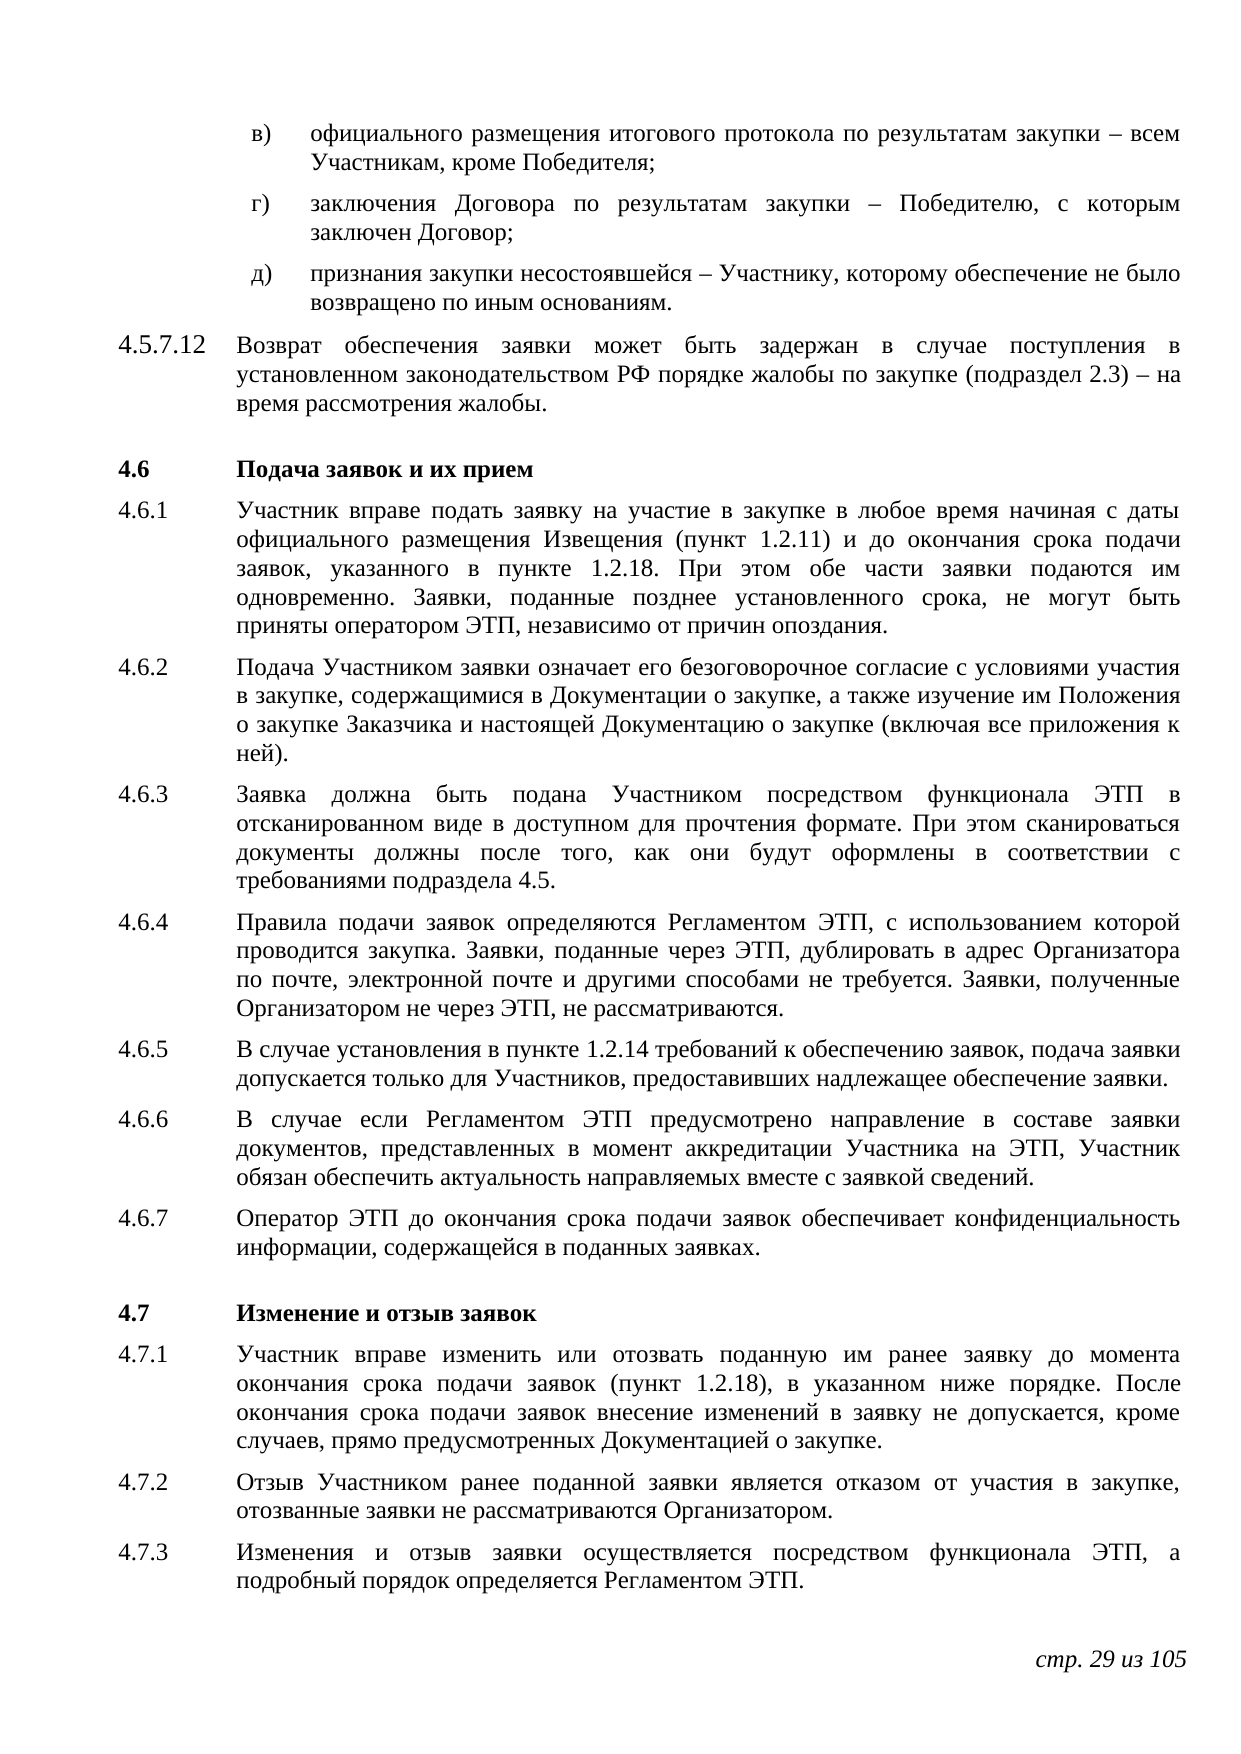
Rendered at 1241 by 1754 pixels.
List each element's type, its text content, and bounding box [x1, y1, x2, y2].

text В случае установления в пункте 1.2.14 требований к обеспечению заявок, подача заявки допускается только для Участников, предоставивших надлежащее обеспечение заявки. [118, 1034, 1181, 1092]
text Подача Участником заявки означает его безоговорочное согласие с условиями участия в закупке, содержащимися в Документации о закупке, а также изучение им Положения о закупке Заказчика и настоящей Документацию о закупке (включая все приложения к ней). [118, 652, 1181, 767]
subtitle Изменение и отзыв заявок [118, 1298, 1181, 1327]
text признания закупки несостоявшейся – Участнику, которому обеспечение не было возвращено по иным основаниям. [251, 258, 1181, 316]
text Участник вправе изменить или отозвать поданную им ранее заявку до момента окончания срока подачи заявок (пункт 1.2.18), в указанном ниже порядке. После окончания срока подачи заявок внесение изменений в заявку не допускается, кроме случаев, прямо предусмотренных Документацией о закупке. [118, 1339, 1181, 1454]
text Возврат обеспечения заявки может быть задержан в случае поступления в установленном законодательством РФ порядке жалобы по закупке (подраздел 2.3) – на время рассмотрения жалобы. [118, 328, 1181, 417]
text Участник вправе подать заявку на участие в закупке в любое время начиная с даты официального размещения Извещения (пункт 1.2.11) и до окончания срока подачи заявок, указанного в пункте 1.2.18. При этом обе части заявки подаются им одновременно. Заявки, поданные позднее установленного срока, не могут быть приняты оператором ЭТП, независимо от причин опоздания. [118, 496, 1181, 639]
text Правила подачи заявок определяются Регламентом ЭТП, с использованием которой проводится закупка. Заявки, поданные через ЭТП, дублировать в адрес Организатора по почте, электронной почте и другими способами не требуется. Заявки, полученные Организатором не через ЭТП, не рассматриваются. [118, 907, 1181, 1022]
text Заявка должна быть подана Участником посредством функционала ЭТП в отсканированном виде в доступном для прочтения формате. При этом сканироваться документы должны после того, как они будут оформлены в соответствии с требованиями подраздела 4.5. [118, 779, 1181, 894]
text Изменения и отзыв заявки осуществляется посредством функционала ЭТП, а подробный порядок определяется Регламентом ЭТП. [118, 1537, 1181, 1594]
text Оператор ЭТП до окончания срока подачи заявок обеспечивает конфиденциальность информации, содержащейся в поданных заявках. [118, 1203, 1181, 1261]
text заключения Договора по результатам закупки – Победителю, с которым заключен Договор; [251, 188, 1181, 246]
text официального размещения итогового протокола по результатам закупки – всем Участникам, кроме Победителя; [251, 118, 1181, 176]
text В случае если Регламентом ЭТП предусмотрено направление в составе заявки документов, представленных в момент аккредитации Участника на ЭТП, Участник обязан обеспечить актуальность направляемых вместе с заявкой сведений. [118, 1104, 1181, 1191]
subtitle Подача заявок и их прием [118, 454, 1181, 483]
text Отзыв Участником ранее поданной заявки является отказом от участия в закупке, отозванные заявки не рассматриваются Организатором. [118, 1467, 1181, 1524]
